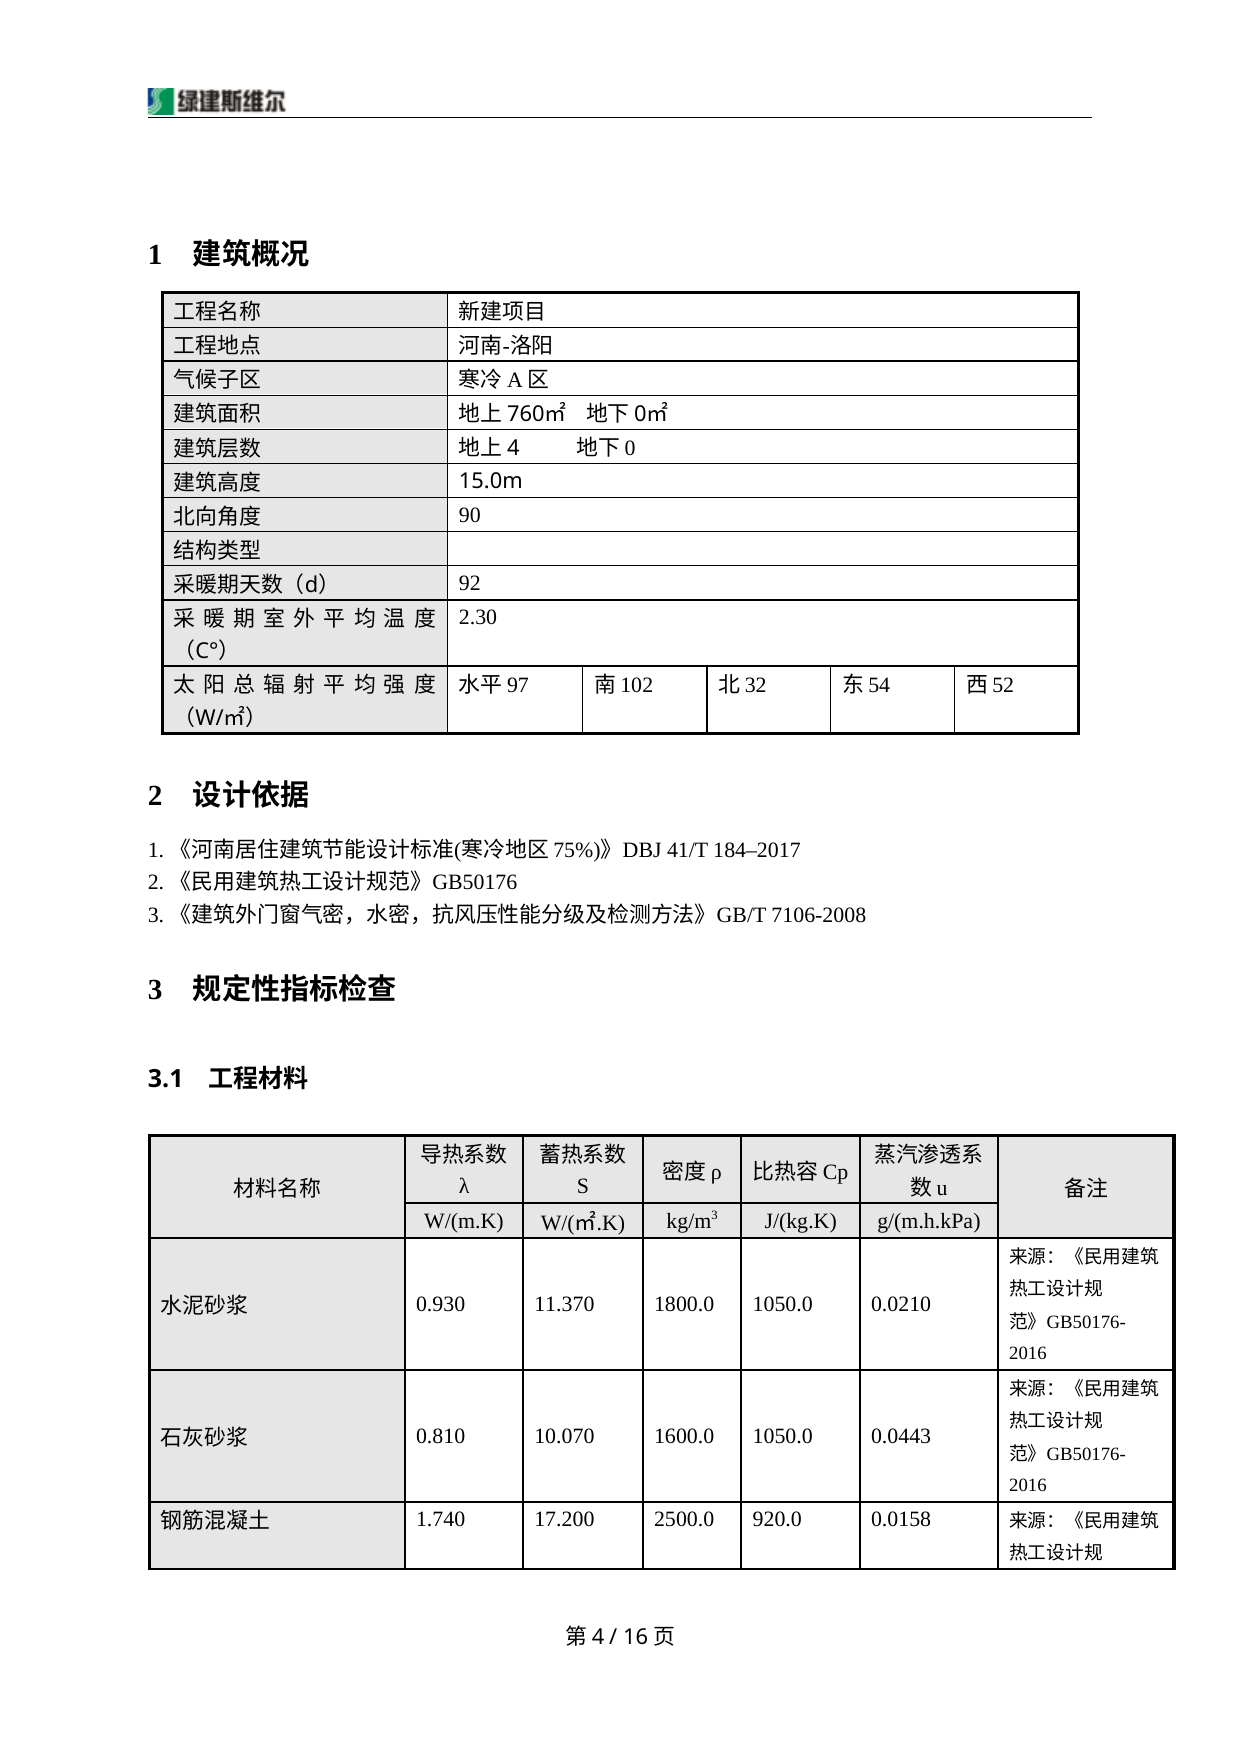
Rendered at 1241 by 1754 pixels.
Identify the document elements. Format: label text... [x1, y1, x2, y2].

table_cell 1800.0 [644, 1239, 740, 1369]
table_cell 0.0158 [861, 1503, 997, 1568]
table_header 蒸汽渗透系数u [861, 1137, 997, 1202]
table_header 导热系数λ [406, 1137, 522, 1202]
subtitle 工程材料 [148, 1044, 1092, 1109]
table_cell 河南-洛阳 [448, 328, 1077, 360]
table_cell 0.930 [406, 1239, 522, 1369]
table_cell 1050.0 [742, 1239, 859, 1369]
table_cell 地上4 地下0 [448, 430, 1077, 463]
text 2. 《民用建筑热工设计规范》GB50176 [148, 864, 1092, 896]
table_cell 结构类型 [164, 532, 447, 565]
table_cell 17.200 [524, 1503, 642, 1568]
table_header 备注 [999, 1137, 1172, 1237]
table_cell 920.0 [742, 1503, 859, 1568]
table_cell 92 [448, 566, 1077, 599]
table_cell g/(m.h.kPa) [861, 1204, 997, 1237]
table_cell 建筑面积 [164, 396, 447, 428]
subtitle 规定性指标检查 [148, 954, 1092, 1019]
table_header 新建项目 [448, 294, 1077, 326]
subtitle 设计依据 [148, 760, 1092, 825]
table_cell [999, 1503, 1172, 1568]
picture [147, 88, 289, 115]
table_header 密度ρ [644, 1137, 740, 1202]
table_cell 气候子区 [164, 362, 447, 394]
table_cell 工程地点 [164, 328, 447, 360]
table_cell 15.0m [448, 464, 1077, 497]
table_cell 来源：《民用建筑热工设计规范》GB50176-2016 [999, 1239, 1172, 1369]
table_header 工程名称 [164, 294, 447, 326]
table_header 比热容Cp [742, 1137, 859, 1202]
table_cell 钢筋混凝土 [151, 1503, 404, 1568]
table_cell 西52 [955, 667, 1077, 732]
table_cell 地上760㎡ 地下0㎡ [448, 396, 1077, 428]
subtitle 建筑概况 [148, 219, 1092, 284]
text 3. 《建筑外门窗气密，水密，抗风压性能分级及检测方法》GB/T 7106-2008 [148, 896, 1092, 929]
table_cell 建筑层数 [164, 430, 447, 463]
table_cell W/(m.K) [406, 1204, 522, 1237]
table_cell 2500.0 [644, 1503, 740, 1568]
table_cell 东54 [831, 667, 954, 732]
table_cell 太阳总辐射平均强度（W/㎡） [164, 667, 447, 732]
table_cell 90 [448, 498, 1077, 531]
table_cell 北32 [708, 667, 830, 732]
table_header 材料名称 [151, 1137, 404, 1237]
table_cell 1600.0 [644, 1371, 740, 1501]
table_cell 0.810 [406, 1371, 522, 1501]
table_cell 10.070 [524, 1371, 642, 1501]
text 1. 《河南居住建筑节能设计标准(寒冷地区75%)》DBJ 41/T 184–2017 [148, 831, 1092, 864]
table_cell 寒冷A区 [448, 362, 1077, 394]
table_cell 0.0210 [861, 1239, 997, 1369]
table_cell J/(kg.K) [742, 1204, 859, 1237]
table_cell 建筑高度 [164, 464, 447, 497]
table_cell 1.740 [406, 1503, 522, 1568]
table_header 蓄热系数S [524, 1137, 642, 1202]
table_cell kg/m3 [644, 1204, 740, 1237]
table_cell [448, 532, 1077, 565]
table_cell 采暖期室外平均温度（C°） [164, 601, 447, 665]
table_cell 11.370 [524, 1239, 642, 1369]
table_cell 0.0443 [861, 1371, 997, 1501]
table_cell W/(㎡.K) [524, 1204, 642, 1237]
table_cell 2.30 [448, 601, 1077, 665]
table_cell 水泥砂浆 [151, 1239, 404, 1369]
table_cell 1050.0 [742, 1371, 859, 1501]
table_cell 水平97 [448, 667, 582, 732]
table_cell 采暖期天数（d） [164, 566, 447, 599]
table_cell 石灰砂浆 [151, 1371, 404, 1501]
table_cell 北向角度 [164, 498, 447, 531]
table_cell 南102 [583, 667, 706, 732]
table_cell 来源：《民用建筑热工设计规范》GB50176-2016 [999, 1371, 1172, 1501]
